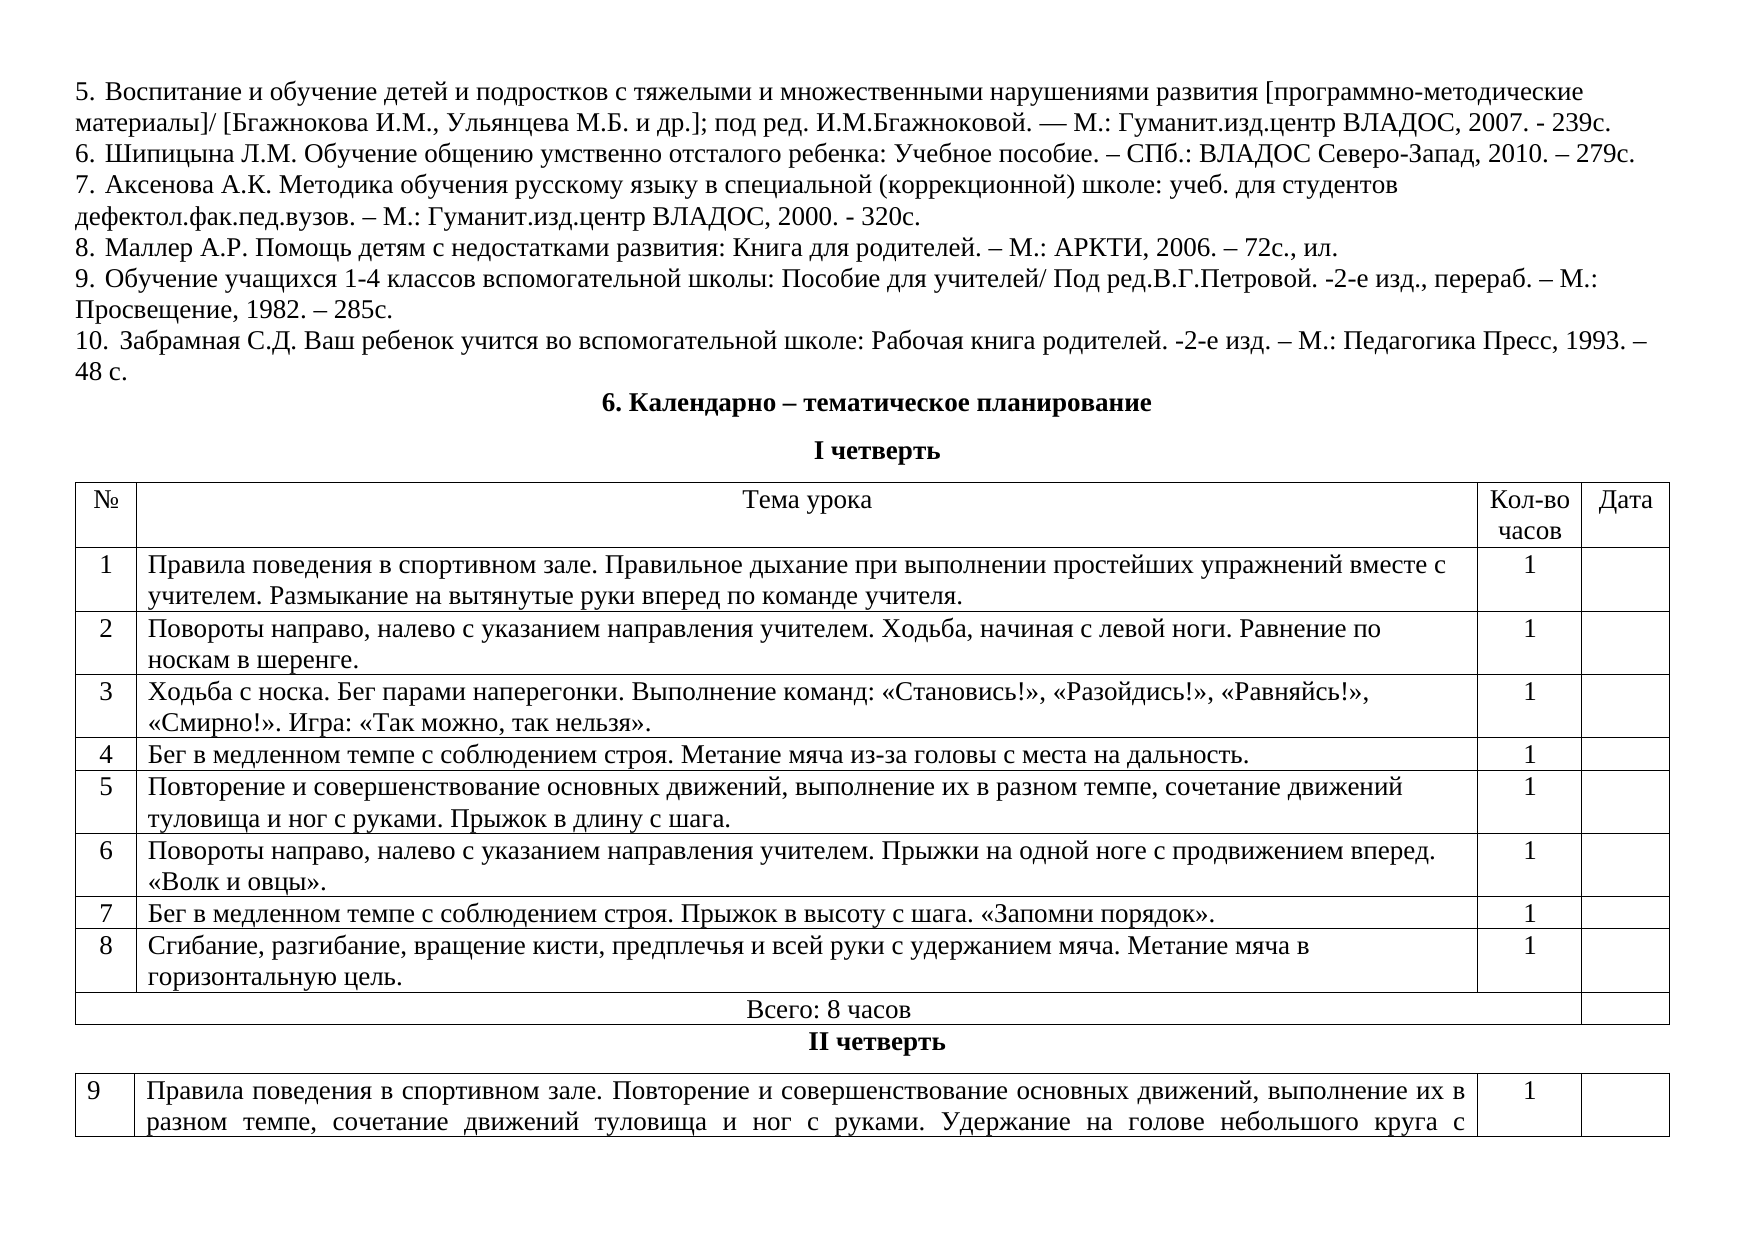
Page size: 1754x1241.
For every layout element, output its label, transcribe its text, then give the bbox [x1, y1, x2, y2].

table_cell Правила поведения в спортивном зале. Правильное дыхание при выполнении простейших упражнений вместе с учителем. Размыкание на вытянутые руки вперед по команде учителя. [137, 548, 1477, 611]
table_header 1 [1478, 1074, 1581, 1136]
table_header Тема урока [137, 483, 1477, 547]
list Забрамная С.Д. Ваш ребенок учится во вспомогательной школе: Рабочая книга родителей. -2-е изд. – М.: Педагогика Пресс, 1993. – 48 с. [75, 324, 1679, 386]
table_cell [1582, 834, 1669, 896]
table_cell 1 [1478, 738, 1581, 769]
table_cell 6 [76, 834, 136, 896]
table_cell [1582, 612, 1669, 674]
table_cell [1582, 548, 1669, 611]
table_cell [1582, 897, 1669, 928]
list Маллер А.Р. Помощь детям с недостатками развития: Книга для родителей. – М.: АРКТИ, 2006. – 72с., ил. [75, 231, 1679, 262]
table_cell 4 [76, 738, 136, 769]
table_cell Повороты направо, налево с указанием направления учителем. Прыжки на одной ноге с продвижением вперед. «Волк и овцы». [137, 834, 1477, 896]
table_cell [1582, 738, 1669, 769]
table_cell Бег в медленном темпе с соблюдением строя. Прыжок в высоту с шага. «Запомни порядок». [137, 897, 1477, 928]
text I четверть [75, 434, 1679, 465]
table_cell 5 [76, 771, 136, 833]
table_cell 1 [1478, 548, 1581, 611]
table_cell Всего: 8 часов [76, 993, 1581, 1024]
table_header Кол-во часов [1478, 483, 1581, 547]
table_cell [1582, 929, 1669, 992]
list Аксенова А.К. Методика обучения русскому языку в специальной (коррекционной) школе: учеб. для студентов дефектол.фак.пед.вузов. – М.: Гуманит.изд.центр ВЛАДОС, 2000. - 320с. [75, 168, 1679, 231]
table_cell Сгибание, разгибание, вращение кисти, предплечья и всей руки с удержанием мяча. Метание мяча в горизонтальную цель. [137, 929, 1477, 992]
table_header № [76, 483, 136, 547]
table_cell 1 [1478, 897, 1581, 928]
table_cell 2 [76, 612, 136, 674]
table_cell 8 [76, 929, 136, 992]
text II четверть [75, 1025, 1679, 1056]
table_cell 1 [1478, 834, 1581, 896]
list Обучение учащихся 1-4 классов вспомогательной школы: Пособие для учителей/ Под ред.В.Г.Петровой. -2-е изд., перераб. – М.: Просвещение, 1982. – 285с. [75, 262, 1679, 324]
table_cell [1582, 771, 1669, 833]
list Воспитание и обучение детей и подростков с тяжелыми и множественными нарушениями развития [программно-методические материалы]/ [Бгажнокова И.М., Ульянцева М.Б. и др.]; под ред. И.М.Бгажноковой. — М.: Гуманит.изд.центр ВЛАДОС, 2007. - 239с. [75, 75, 1679, 137]
table_header 9 [76, 1074, 134, 1136]
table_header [135, 1074, 1477, 1136]
table_cell Повторение и совершенствование основных движений, выполнение их в разном темпе, сочетание движений туловища и ног с руками. Прыжок в длину с шага. [137, 771, 1477, 833]
list Шипицына Л.М. Обучение общению умственно отсталого ребенка: Учебное пособие. – СПб.: ВЛАДОС Северо-Запад, 2010. – 279с. [75, 137, 1679, 168]
table_cell Бег в медленном темпе с соблюдением строя. Метание мяча из-за головы с места на дальность. [137, 738, 1477, 769]
table_cell [1582, 675, 1669, 737]
table_cell Ходьба с носка. Бег парами наперегонки. Выполнение команд: «Становись!», «Разойдись!», «Равняйсь!», «Смирно!». Игра: «Так можно, так нельзя». [137, 675, 1477, 737]
table_cell Повороты направо, налево с указанием направления учителем. Ходьба, начиная с левой ноги. Равнение по носкам в шеренге. [137, 612, 1477, 674]
table_cell 1 [1478, 675, 1581, 737]
table_header [1582, 1074, 1669, 1136]
table_header Дата [1582, 483, 1669, 547]
table_cell 3 [76, 675, 136, 737]
text 6. Календарно – тематическое планирование [75, 386, 1679, 418]
table_cell 7 [76, 897, 136, 928]
table_cell 1 [1478, 929, 1581, 992]
table_cell 1 [1478, 612, 1581, 674]
table_cell 1 [1478, 771, 1581, 833]
table_cell [1582, 993, 1669, 1024]
table_cell 1 [76, 548, 136, 611]
